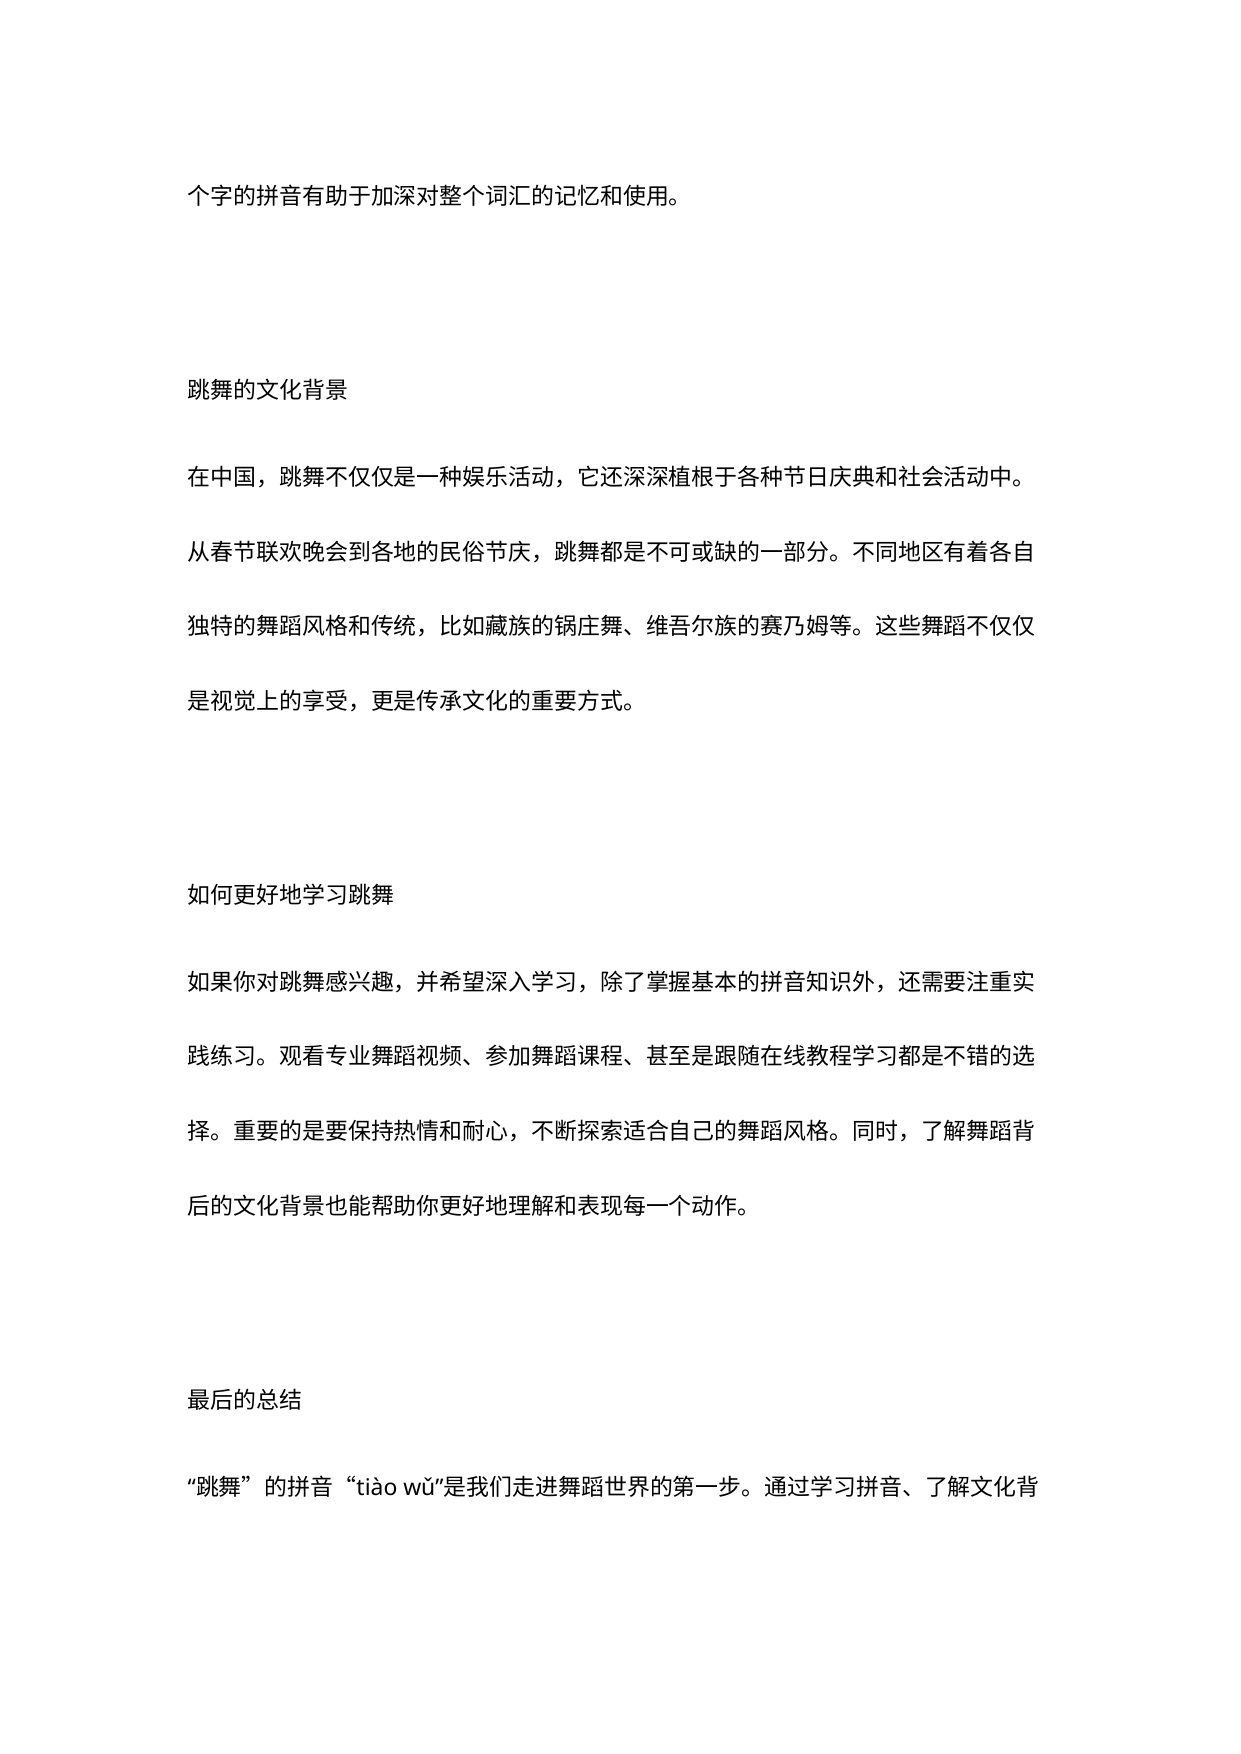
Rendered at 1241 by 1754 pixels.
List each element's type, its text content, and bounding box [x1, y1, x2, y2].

text 最后的总结 [187, 1366, 1053, 1431]
text 跳舞的文化背景 [187, 356, 1053, 421]
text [187, 162, 1053, 227]
text 如何更好地学习跳舞 [187, 861, 1053, 926]
text 在中国，跳舞不仅仅是一种娱乐活动，它还深深植根于各种节日庆典和社会活动中。从春节联欢晚会到各地的民俗节庆，跳舞都是不可或缺的一部分。不同地区有着各自独特的舞蹈风格和传统，比如藏族的锅庄舞、维吾尔族的赛乃姆等。这些舞蹈不仅仅是视觉上的享受，更是传承文化的重要方式。 [187, 443, 1053, 732]
text 如果你对跳舞感兴趣，并希望深入学习，除了掌握基本的拼音知识外，还需要注重实践练习。观看专业舞蹈视频、参加舞蹈课程、甚至是跟随在线教程学习都是不错的选择。重要的是要保持热情和耐心，不断探索适合自己的舞蹈风格。同时，了解舞蹈背后的文化背景也能帮助你更好地理解和表现每一个动作。 [187, 948, 1053, 1237]
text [187, 1453, 1053, 1518]
